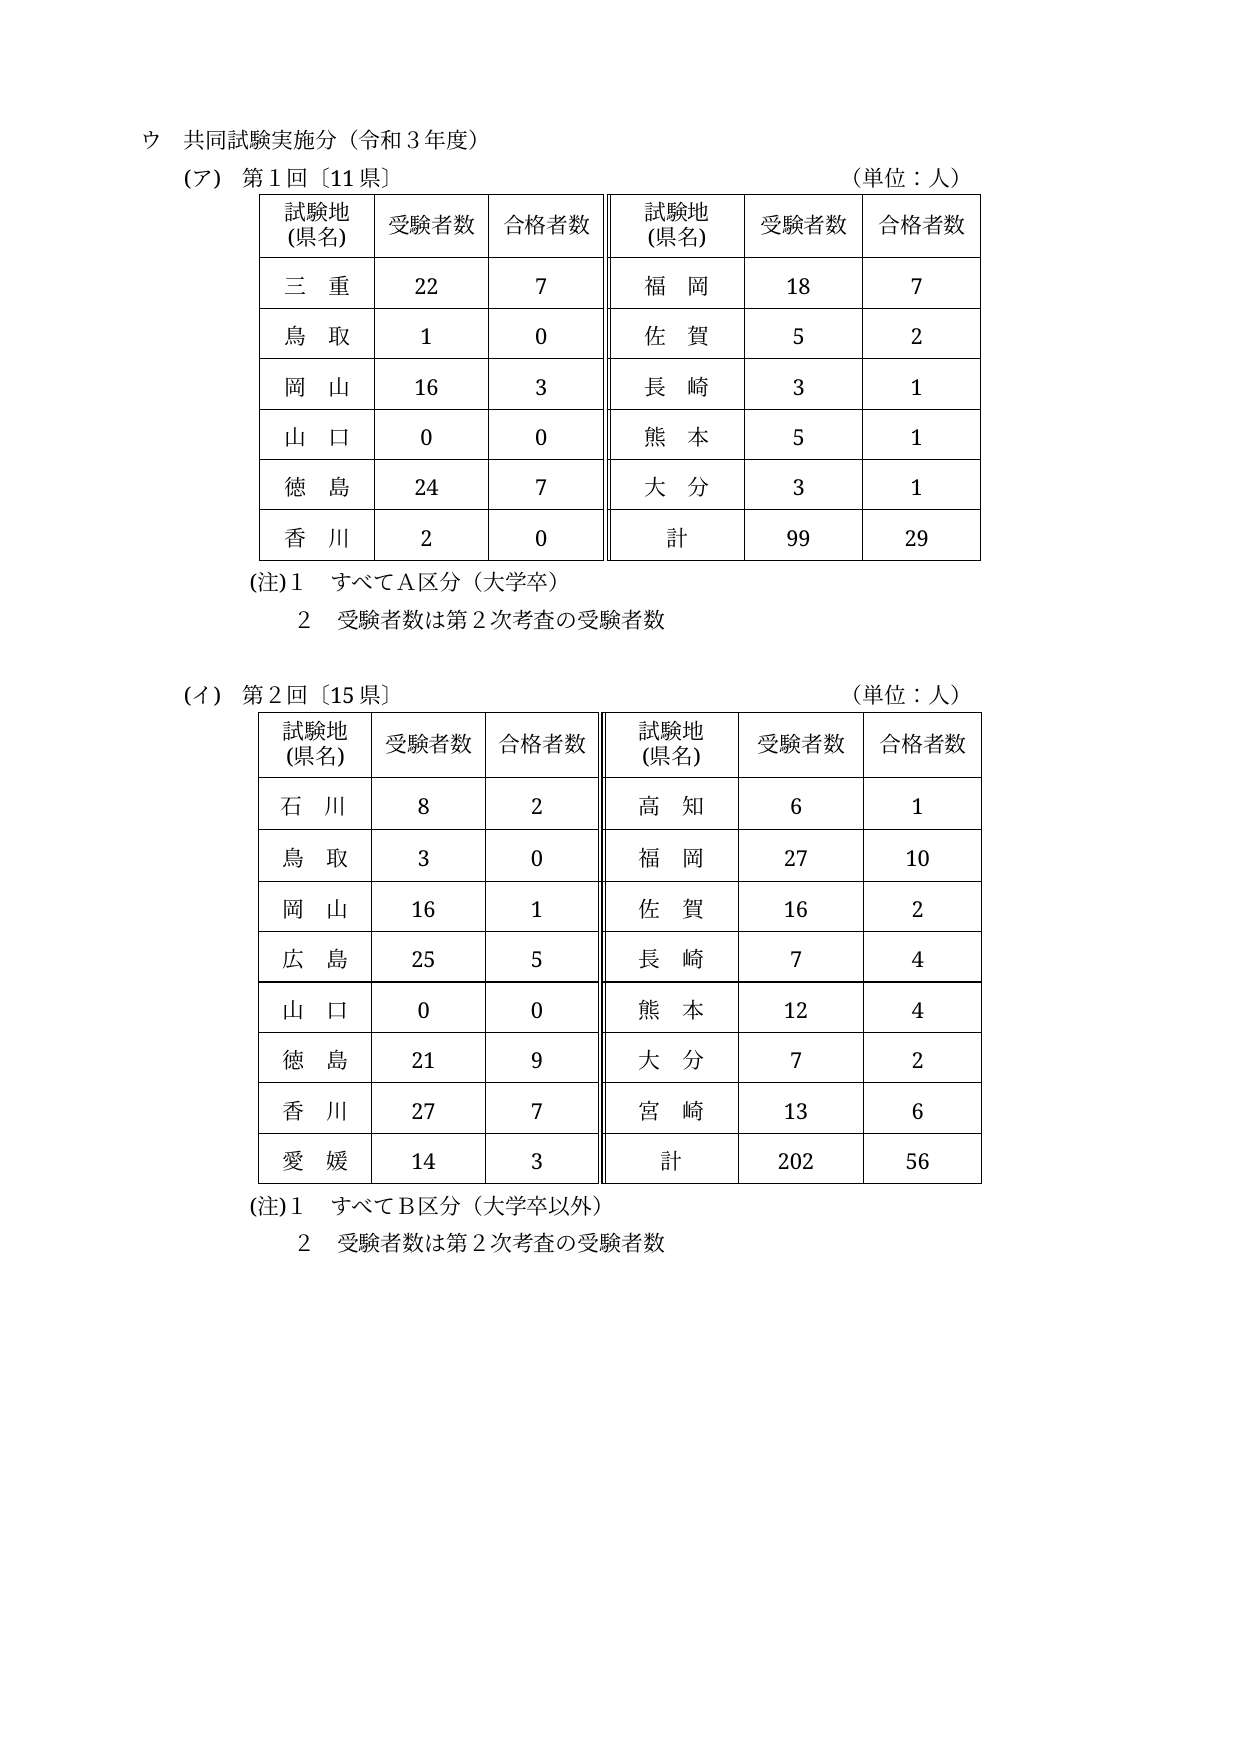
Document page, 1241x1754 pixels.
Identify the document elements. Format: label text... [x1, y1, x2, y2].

table_cell 2 [864, 1033, 981, 1082]
table_cell 21 [372, 1033, 485, 1082]
table_cell 0 [486, 983, 598, 1032]
table_cell 8 [372, 778, 485, 829]
table_cell 0 [375, 410, 488, 459]
table_cell 徳 島 [260, 460, 374, 509]
table_cell 広 島 [259, 932, 371, 981]
table_cell 25 [372, 932, 485, 981]
table_header 合格者数 [864, 713, 981, 777]
table_header 合格者数 [863, 195, 980, 257]
table_header 合格者数 [489, 195, 603, 257]
table_cell 三 重 [260, 258, 374, 308]
text ２ 受験者数は第２次考査の受験者数 [118, 598, 1122, 636]
table_header 試験地 (県名) [260, 195, 374, 257]
table_cell 佐 賀 [611, 309, 744, 358]
table_cell 1 [863, 359, 980, 408]
table_cell 宮 崎 [606, 1083, 738, 1133]
table_cell 1 [864, 778, 981, 829]
table_cell 香 川 [259, 1083, 371, 1133]
text ウ 共同試験実施分（令和３年度） [118, 118, 1122, 156]
table_cell 0 [372, 983, 485, 1032]
table_cell 202 [739, 1134, 863, 1183]
table_cell 2 [864, 882, 981, 931]
table_cell 24 [375, 460, 488, 509]
table_cell 5 [486, 932, 598, 981]
table_cell 高 知 [606, 778, 738, 829]
table_cell 7 [489, 258, 603, 308]
table_header 受験者数 [745, 195, 862, 257]
table_cell 計 [606, 1134, 738, 1183]
table_cell 16 [739, 882, 863, 931]
table_cell 0 [486, 830, 598, 881]
table_header 合格者数 [486, 713, 598, 777]
table_cell 6 [739, 778, 863, 829]
table_cell 6 [864, 1083, 981, 1133]
table_cell 徳 島 [259, 1033, 371, 1082]
table_cell 7 [739, 932, 863, 981]
table_cell 7 [486, 1083, 598, 1133]
text ２ 受験者数は第２次考査の受験者数 [118, 1222, 1122, 1259]
text (イ) 第２回〔15県〕 （単位：人） [118, 674, 1122, 712]
table_cell 福 岡 [606, 830, 738, 881]
table_cell 9 [486, 1033, 598, 1082]
table_cell 56 [864, 1134, 981, 1183]
table_cell 0 [489, 309, 603, 358]
table_cell 熊 本 [611, 410, 744, 459]
table_cell 鳥 取 [259, 830, 371, 881]
table_cell 香 川 [260, 510, 374, 560]
table_cell 13 [739, 1083, 863, 1133]
table_cell 12 [739, 983, 863, 1032]
table_cell 2 [486, 778, 598, 829]
table_cell 16 [375, 359, 488, 408]
table_cell 3 [745, 359, 862, 408]
table_cell 27 [739, 830, 863, 881]
table_cell 大 分 [611, 460, 744, 509]
text (注)１ すべてＢ区分（大学卒以外） [118, 1184, 1122, 1222]
table_cell 3 [486, 1134, 598, 1183]
table_cell 長 崎 [611, 359, 744, 408]
table_cell 大 分 [606, 1033, 738, 1082]
table_cell 99 [745, 510, 862, 560]
table_header 受験者数 [375, 195, 488, 257]
table_cell 石 川 [259, 778, 371, 829]
text (ア) 第１回〔11県〕 （単位：人） [118, 156, 1122, 193]
table_cell 22 [375, 258, 488, 308]
table_cell 14 [372, 1134, 485, 1183]
table_cell 3 [489, 359, 603, 408]
table_header 試験地 (県名) [259, 713, 371, 777]
table_header 受験者数 [739, 713, 863, 777]
table_cell 27 [372, 1083, 485, 1133]
table_cell 4 [864, 932, 981, 981]
table_cell 16 [372, 882, 485, 931]
table_cell 2 [375, 510, 488, 560]
table_cell 岡 山 [260, 359, 374, 408]
table_cell 岡 山 [259, 882, 371, 931]
table_cell 鳥 取 [260, 309, 374, 358]
table_header 試験地 (県名) [606, 713, 738, 777]
table_cell 佐 賀 [606, 882, 738, 931]
table_cell 0 [489, 510, 603, 560]
table_cell 長 崎 [606, 932, 738, 981]
table_cell 7 [739, 1033, 863, 1082]
table_cell 7 [863, 258, 980, 308]
table_cell 3 [372, 830, 485, 881]
table_cell 29 [863, 510, 980, 560]
table_cell 愛 媛 [259, 1134, 371, 1183]
table_cell 山 口 [259, 983, 371, 1032]
table_cell 1 [486, 882, 598, 931]
table_cell 1 [863, 460, 980, 509]
table_cell 4 [864, 983, 981, 1032]
table_cell 5 [745, 410, 862, 459]
table_cell 0 [489, 410, 603, 459]
table_cell 福 岡 [611, 258, 744, 308]
table_cell 3 [745, 460, 862, 509]
table_cell 1 [863, 410, 980, 459]
table_cell 熊 本 [606, 983, 738, 1032]
table_cell 5 [745, 309, 862, 358]
table_header 試験地 (県名) [611, 195, 744, 257]
table_cell 1 [375, 309, 488, 358]
table_cell 7 [489, 460, 603, 509]
table_cell 2 [863, 309, 980, 358]
table_cell 山 口 [260, 410, 374, 459]
table_header 受験者数 [372, 713, 485, 777]
text (注)１ すべてＡ区分（大学卒） [118, 561, 1122, 598]
table_cell 18 [745, 258, 862, 308]
table_cell 計 [611, 510, 744, 560]
table_cell 10 [864, 830, 981, 881]
